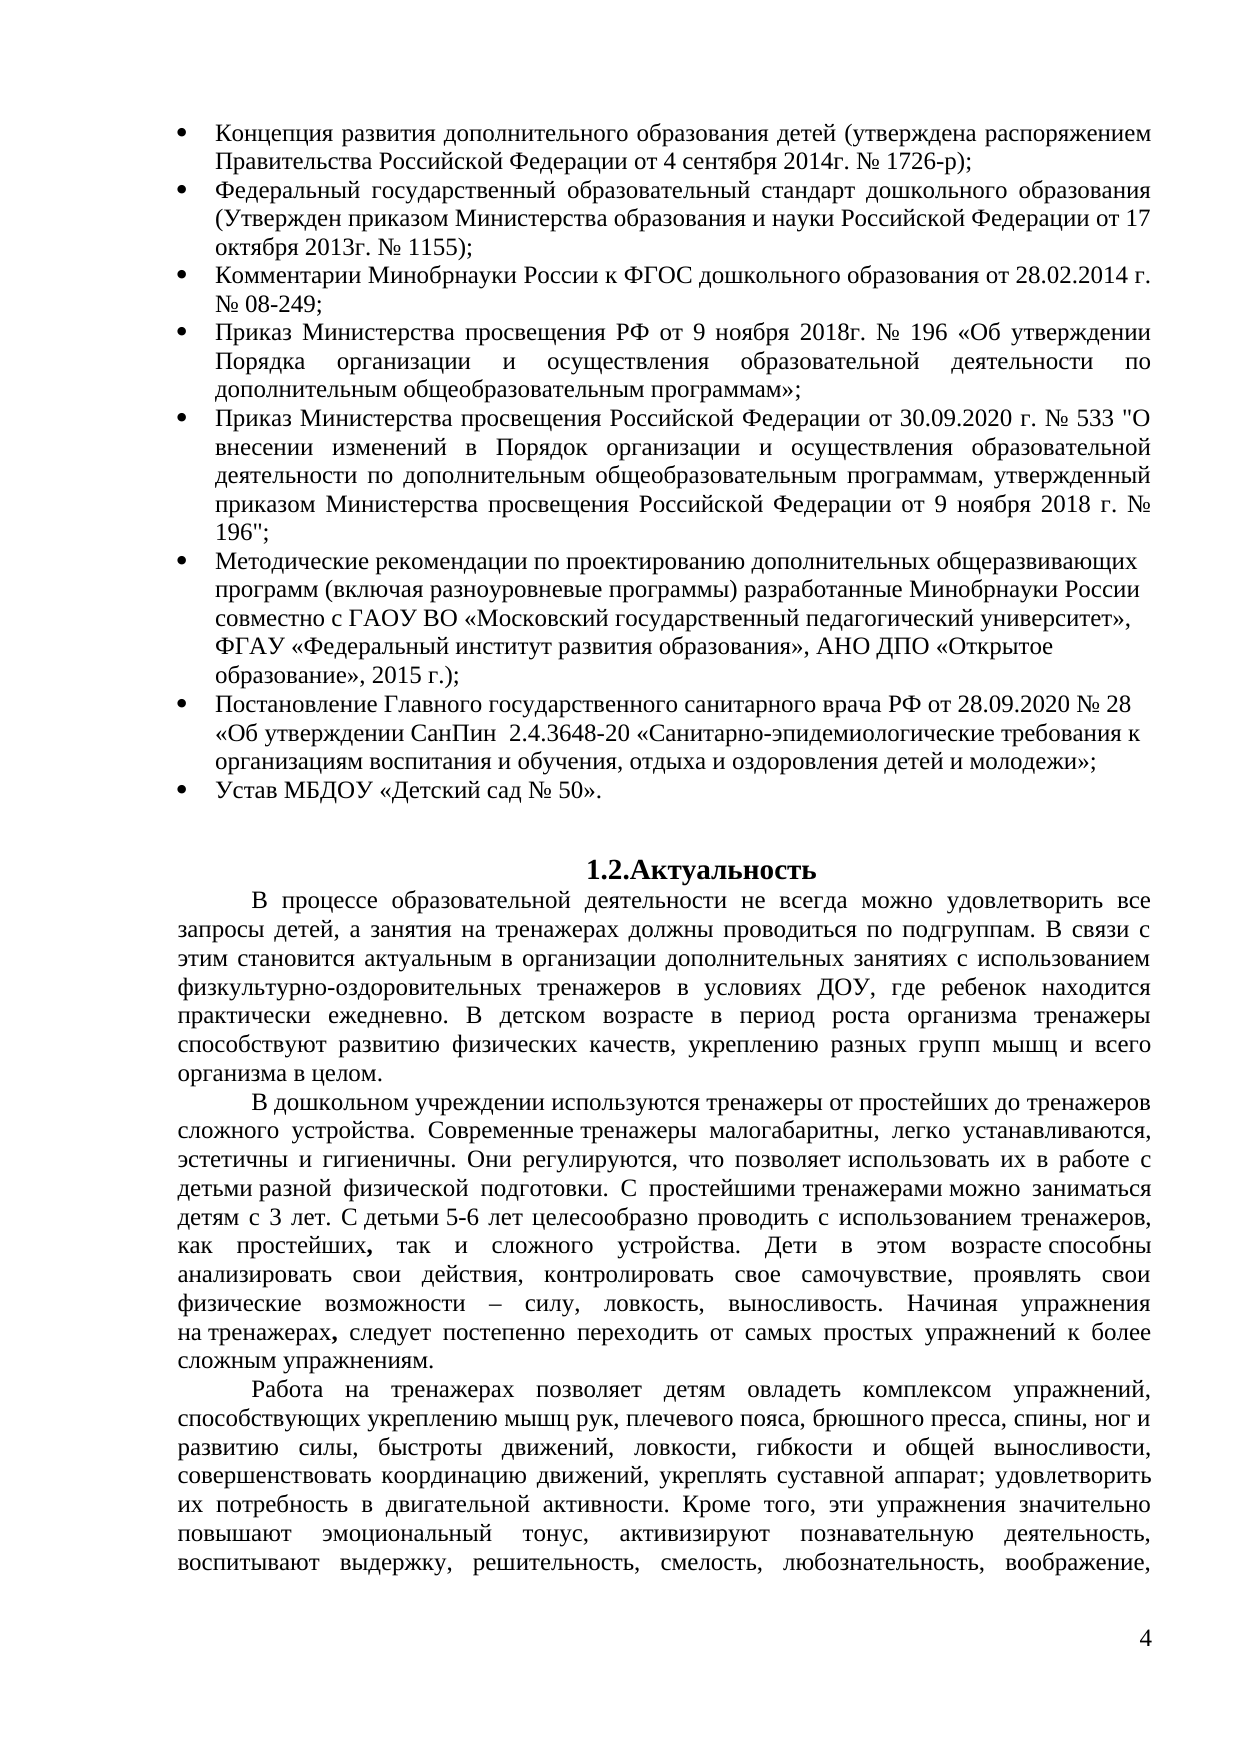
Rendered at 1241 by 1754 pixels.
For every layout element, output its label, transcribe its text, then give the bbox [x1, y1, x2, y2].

list Приказ Министерства просвещения РФ от 9 ноября 2018г. № 196 «Об утверждении Порядка организации и осуществления образовательной деятельности по дополнительным общеобразовательным программам»; [177, 318, 1152, 403]
list Приказ Министерства просвещения Российской Федерации от 30.09.2020 г. № 533 "О внесении изменений в Порядок организации и осуществления образовательной деятельности по дополнительным общеобразовательным программам, утвержденный приказом Министерства просвещения Российской Федерации от 9 ноября 2018 г. № 196"; [177, 403, 1152, 546]
text В процессе образовательной деятельности не всегда можно удовлетворить все запросы детей, а занятия на тренажерах должны проводиться по подгруппам. В связи с этим становится актуальным в организации дополнительных занятиях с использованием физкультурно-оздоровительных тренажеров в условиях ДОУ, где ребенок находится практически ежедневно. В детском возрасте в период роста организма тренажеры способствуют развитию физических качеств, укреплению разных групп мышц и всего организма в целом. [177, 886, 1152, 1087]
list Устав МБДОУ «Детский сад № 50». [177, 775, 1152, 804]
text В дошкольном учреждении используются тренажеры от простейших до тренажеров сложного устройства. Современные тренажеры малогабаритны, легко устанавливаются, эстетичны и гигиеничны. Они регулируются, что позволяет использовать их в работе с детьми разной физической подготовки. С простейшими тренажерами можно заниматься детям с 3 лет. С детьми 5-6 лет целесообразно проводить с использованием тренажеров, как простейших, так и сложного устройства. Дети в этом возрасте способны анализировать свои действия, контролировать свое самочувствие, проявлять свои физические возможности – силу, ловкость, выносливость. Начиная упражнения на тренажерах, следует постепенно переходить от самых простых упражнений к более сложным упражнениям. [177, 1087, 1152, 1374]
list Постановление Главного государственного санитарного врача РФ от 28.09.2020 № 28 «Об утверждении СанПин 2.4.3648-20 «Санитарно-эпидемиологические требования к организациям воспитания и обучения, отдыха и оздоровления детей и молодежи»; [177, 689, 1152, 775]
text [177, 1374, 1152, 1576]
list Комментарии Минобрнауки России к ФГОС дошкольного образования от 28.02.2014 г. № 08-249; [177, 261, 1152, 318]
text 1.2.Актуальность [177, 852, 1152, 886]
list Федеральный государственный образовательный стандарт дошкольного образования (Утвержден приказом Министерства образования и науки Российской Федерации от 17 октября 2013г. № 1155); [177, 175, 1152, 261]
list Концепция развития дополнительного образования детей (утверждена распоряжением Правительства Российской Федерации от 4 сентября 2014г. № 1726-р); [177, 118, 1152, 175]
list Методические рекомендации по проектированию дополнительных общеразвивающих программ (включая разноуровневые программы) разработанные Минобрнауки России совместно с ГАОУ ВО «Московский государственный педагогический университет», ФГАУ «Федеральный институт развития образования», АНО ДПО «Открытое образование», 2015 г.); [177, 546, 1152, 689]
